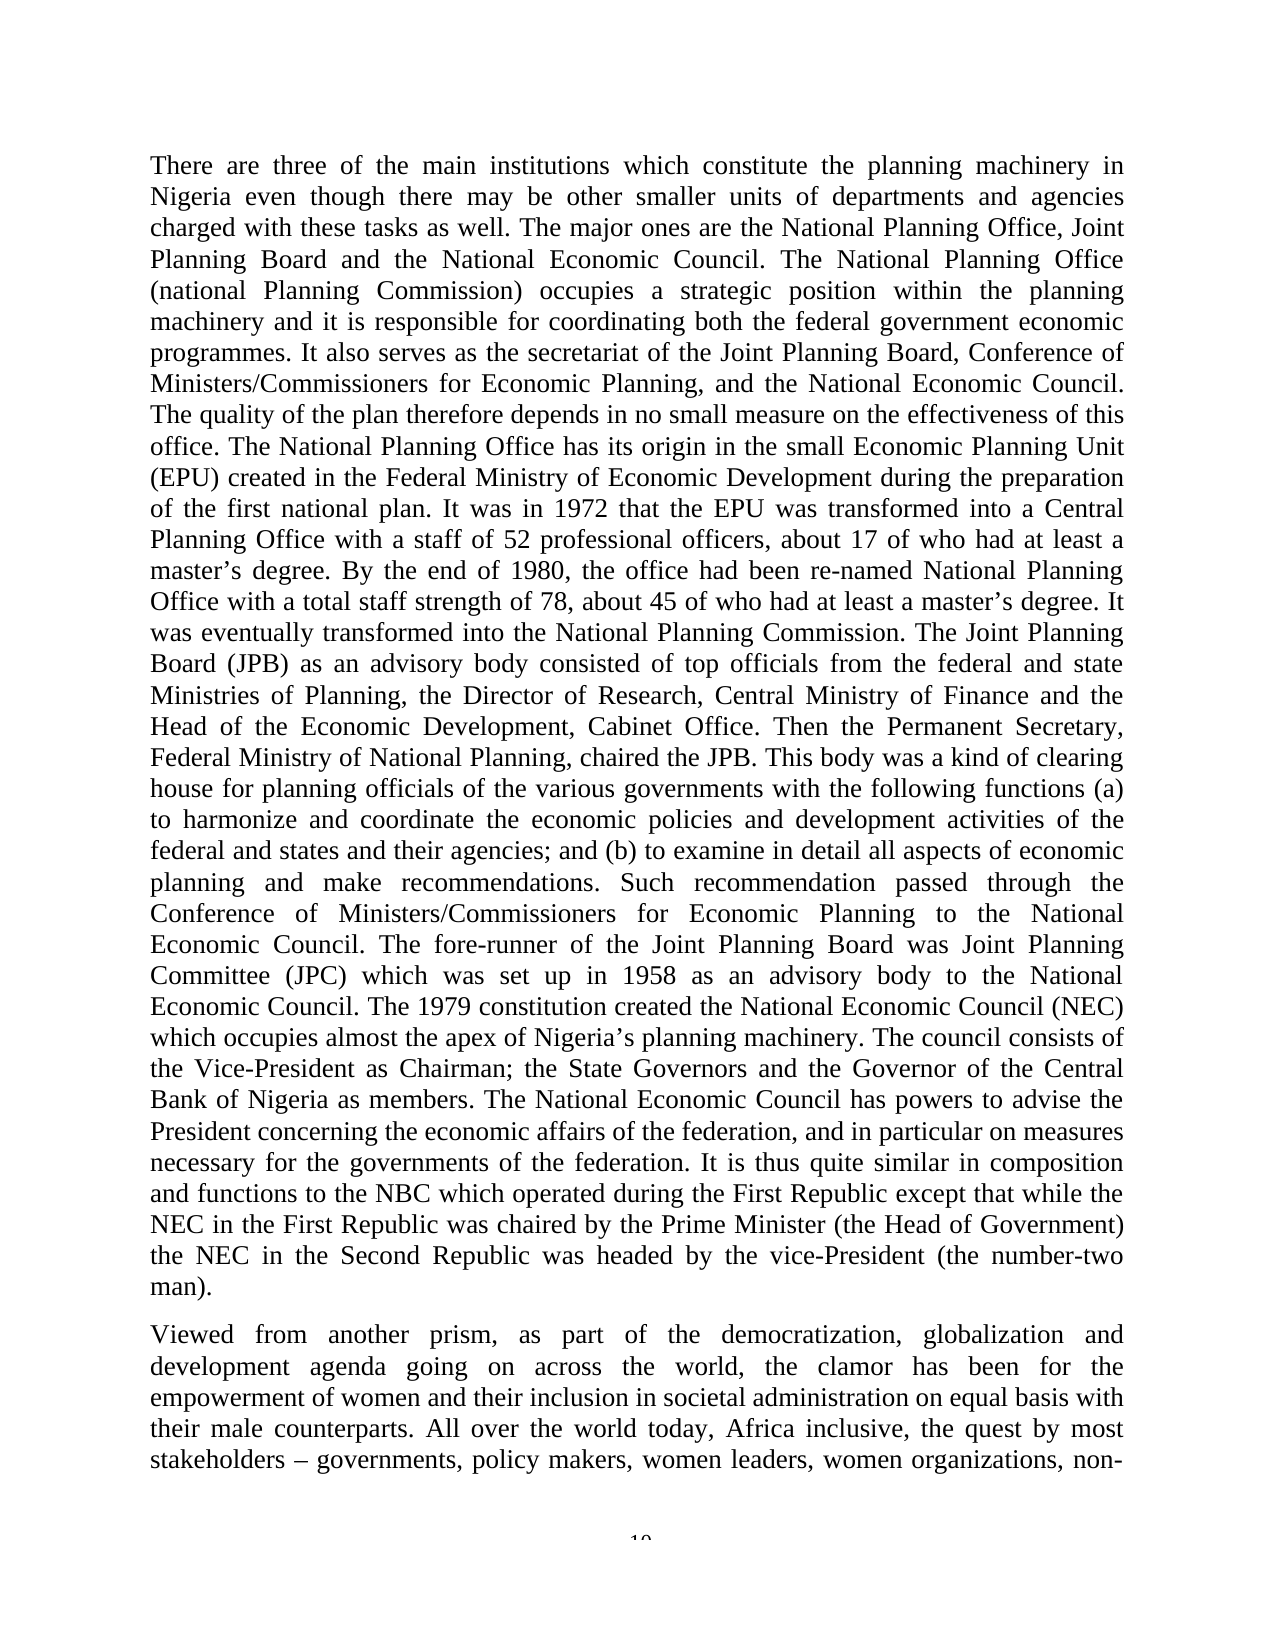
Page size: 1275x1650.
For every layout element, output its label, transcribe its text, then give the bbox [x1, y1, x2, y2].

text There are three of the main institutions which constitute the planning machinery in Nigeria even though there may be other smaller units of departments and agencies charged with these tasks as well. The major ones are the National Planning Office, Joint Planning Board and the National Economic Council. The National Planning Office (national Planning Commission) occupies a strategic position within the planning machinery and it is responsible for coordinating both the federal government economic programmes. It also serves as the secretariat of the Joint Planning Board, Conference of Ministers/Commissioners for Economic Planning, and the National Economic Council. The quality of the plan therefore depends in no small measure on the effectiveness of this office. The National Planning Office has its origin in the small Economic Planning Unit (EPU) created in the Federal Ministry of Economic Development during the preparation of the first national plan. It was in 1972 that the EPU was transformed into a Central Planning Office with a staff of 52 professional officers, about 17 of who had at least a master’s degree. By the end of 1980, the office had been re-named National Planning Office with a total staff strength of 78, about 45 of who had at least a master’s degree. It was eventually transformed into the National Planning Commission. The Joint Planning Board (JPB) as an advisory body consisted of top officials from the federal and state Ministries of Planning, the Director of Research, Central Ministry of Finance and the Head of the Economic Development, Cabinet Office. Then the Permanent Secretary, Federal Ministry of National Planning, chaired the JPB. This body was a kind of clearing house for planning officials of the various governments with the following functions (a) to harmonize and coordinate the economic policies and development activities of the federal and states and their agencies; and (b) to examine in detail all aspects of economic planning and make recommendations. Such recommendation passed through the Conference of Ministers/Commissioners for Economic Planning to the National Economic Council. The fore-runner of the Joint Planning Board was Joint Planning Committee (JPC) which was set up in 1958 as an advisory body to the National Economic Council. The 1979 constitution created the National Economic Council (NEC) which occupies almost the apex of Nigeria’s planning machinery. The council consists of the Vice-President as Chairman; the State Governors and the Governor of the Central Bank of Nigeria as members. The National Economic Council has powers to advise the President concerning the economic affairs of the federation, and in particular on measures necessary for the governments of the federation. It is thus quite similar in composition and functions to the NBC which operated during the First Republic except that while the NEC in the First Republic was chaired by the Prime Minister (the Head of Government) the NEC in the Second Republic was headed by the vice-President (the number-two man). [150, 149, 1125, 1302]
text Viewed from another prism, as part of the democratization, globalization and development agenda going on across the world, the clamor has been for the empowerment of women and their inclusion in societal administration on equal basis with their male counterparts. All over the world today, Africa inclusive, the quest by most stakeholders – governments, policy makers, women leaders, women organizations, non- [150, 1318, 1125, 1474]
